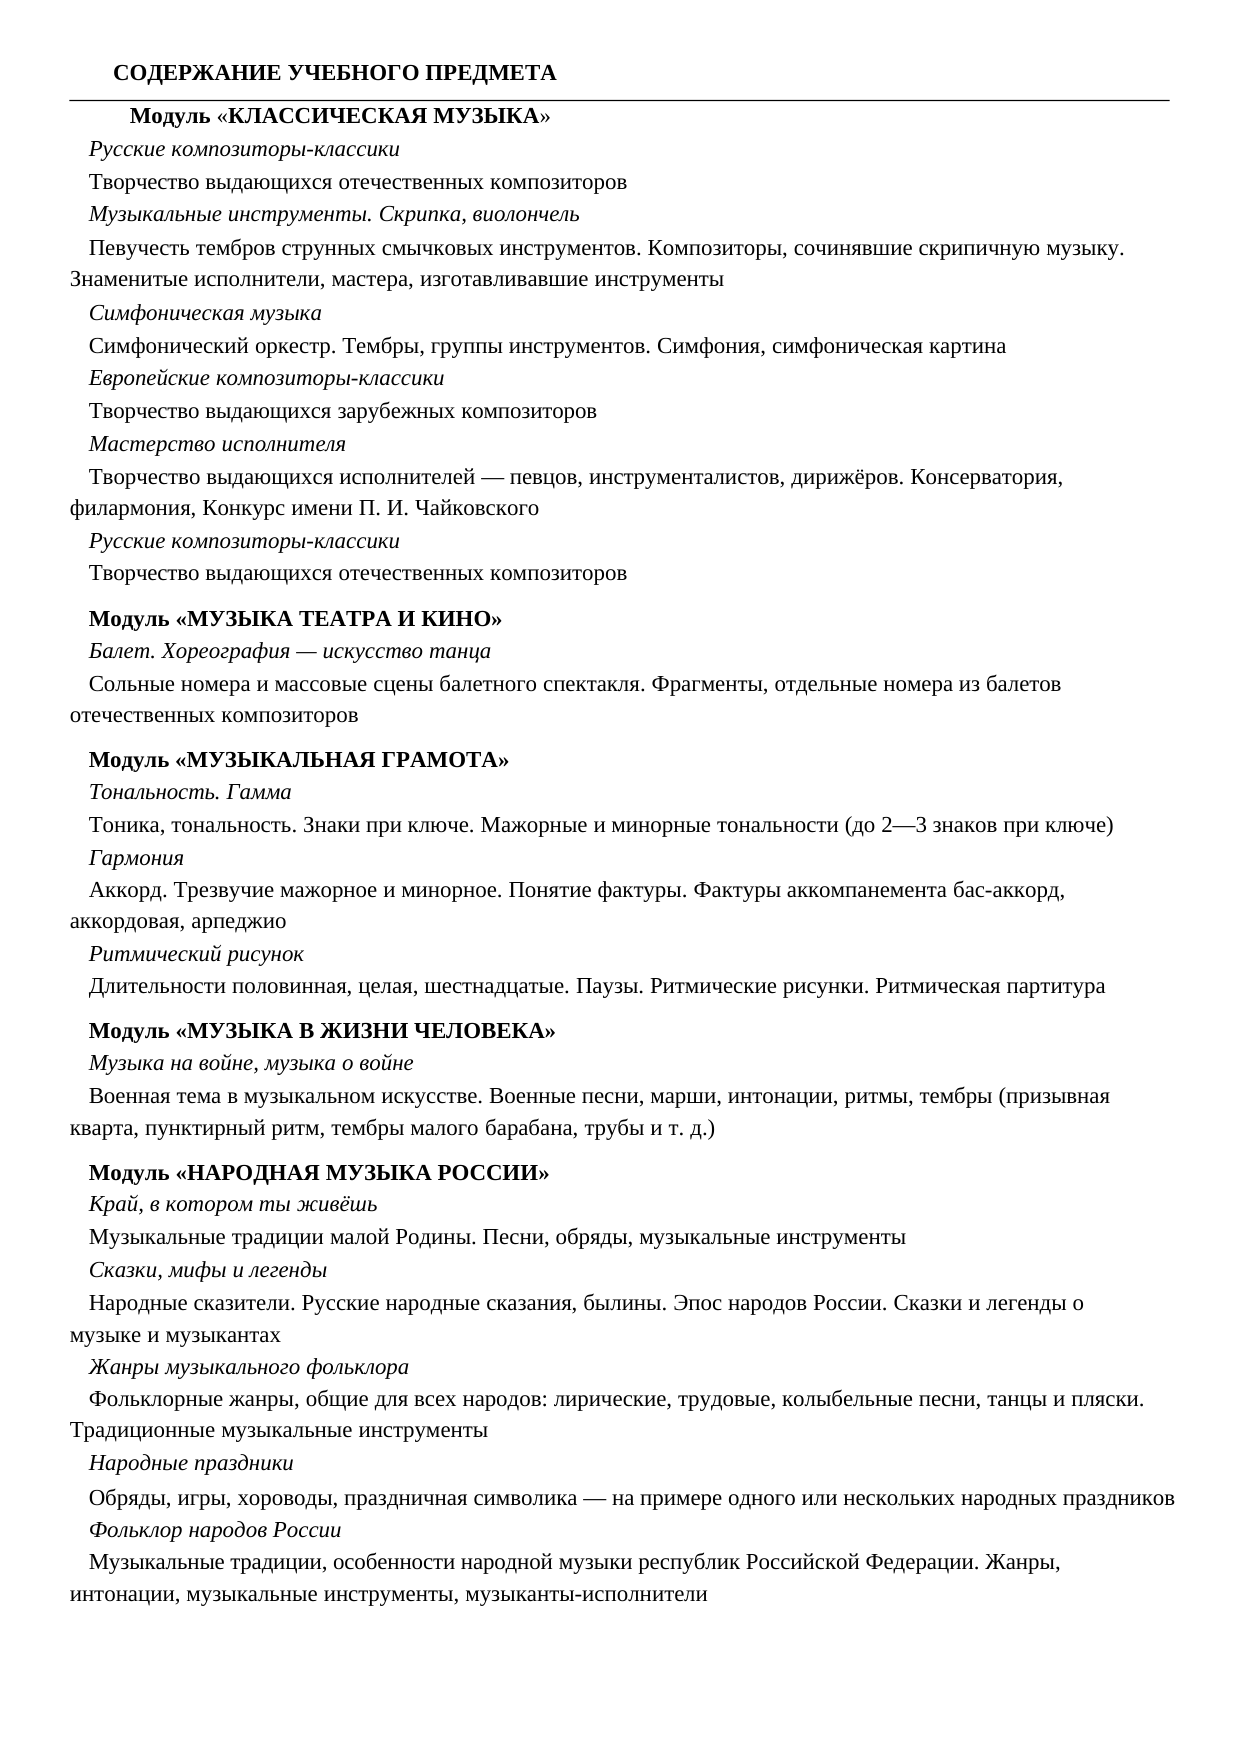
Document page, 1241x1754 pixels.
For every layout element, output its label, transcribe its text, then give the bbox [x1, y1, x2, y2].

text Фольклорные жанры, общие для всех народов: лирические, трудовые, колыбельные песни, танцы и пляски. Традиционные музыкальные инструменты [69, 1385, 1182, 1443]
subtitle Модуль «МУЗЫКА В ЖИЗНИ ЧЕЛОВЕКА» [88, 1017, 1182, 1043]
text Музыкальные традиции малой Родины. Песни, обряды, музыкальные инструменты [88, 1223, 1182, 1249]
text Мастерство исполнителя [88, 429, 1182, 456]
text Тоника, тональность. Знаки при ключе. Мажорные и минорные тональности (до 2—3 знаков при ключе) [69, 811, 1182, 838]
subtitle Модуль «НАРОДНАЯ МУЗЫКА РОССИИ» [88, 1159, 1182, 1185]
subtitle Mодуль «МУЗЫКАЛЬНАЯ ГРАМОТА» [88, 747, 1182, 773]
text Ритмический рисунок [88, 940, 1182, 966]
text Длительности половинная, целая, шестнадцатые. Паузы. Ритмические рисунки. Ритмическая партитура [69, 972, 1182, 998]
text Музыкальные инструменты. Скрипка, виолончель [88, 200, 1182, 227]
text Сольные номера и массовые сцены балетного спектакля. Фрагменты, отдельные номера из балетов отечественных композиторов [69, 670, 1182, 728]
text Край, в котором ты живёшь [88, 1190, 1182, 1217]
text Аккорд. Трезвучие мажорное и минорное. Понятие фактуры. Фактуры аккомпанемента бас-аккорд, аккордовая, арпеджио [69, 876, 1182, 934]
text Тональность. Гамма [88, 778, 1182, 804]
text Модуль «КЛАССИЧЕСКАЯ МУЗЫКА» [48, 103, 551, 129]
text Русские композиторы-классики [88, 527, 1182, 553]
text Обряды, игры, хороводы, праздничная символика — на примере одного или нескольких народных праздников [69, 1484, 1182, 1510]
text Творчество выдающихся отечественных композиторов [88, 559, 1182, 585]
text Гармония [88, 843, 1182, 870]
text Симфоническая музыка [88, 297, 1182, 326]
text Балет. Хореография — искусство танца [88, 637, 1182, 663]
subtitle СОДЕРЖАНИЕ УЧЕБНОГО ПРЕДМЕТА [48, 59, 557, 85]
subtitle Mодуль «МУЗЫКА ТЕАТРА И КИНО» [88, 605, 1182, 631]
text Народные праздники [88, 1449, 1182, 1476]
text Европейские композиторы-классики [88, 364, 1182, 391]
text Жанры музыкального фольклора [88, 1353, 1182, 1379]
text Творчество выдающихся исполнителей — певцов, инструменталистов, дирижёров. Консерватория, филармония, Конкурс имени П. И. Чайковского [69, 463, 1182, 521]
text Русские композиторы-классики [88, 135, 1182, 162]
text Певучесть тембров струнных смычковых инструментов. Композиторы, сочинявшие скрипичную музыку. Знаменитые исполнители, мастера, изготавливавшие инструменты [69, 234, 1182, 292]
text Сказки, мифы и легенды [88, 1256, 1182, 1282]
text Симфонический оркестр. Тембры, группы инструментов. Симфония, симфоническая картина [88, 332, 1182, 358]
text Творчество выдающихся отечественных композиторов [88, 168, 1182, 194]
text Народные сказители. Русские народные сказания, былины. Эпос народов России. Сказки и легенды о музыке и музыкантах [69, 1289, 1153, 1347]
text Музыкальные традиции, особенности народной музыки республик Российской Федерации. Жанры, интонации, музыкальные инструменты, музыканты-исполнители [69, 1548, 1153, 1606]
text Военная тема в музыкальном искусстве. Военные песни, марши, интонации, ритмы, тембры (призывная кварта, пунктирный ритм, тембры малого барабана, трубы и т. д.) [69, 1082, 1182, 1140]
text Фольклор народов России [88, 1516, 1182, 1542]
text Творчество выдающихся зарубежных композиторов [88, 397, 1182, 424]
text Музыка на войне, музыка о войне [88, 1049, 1182, 1075]
